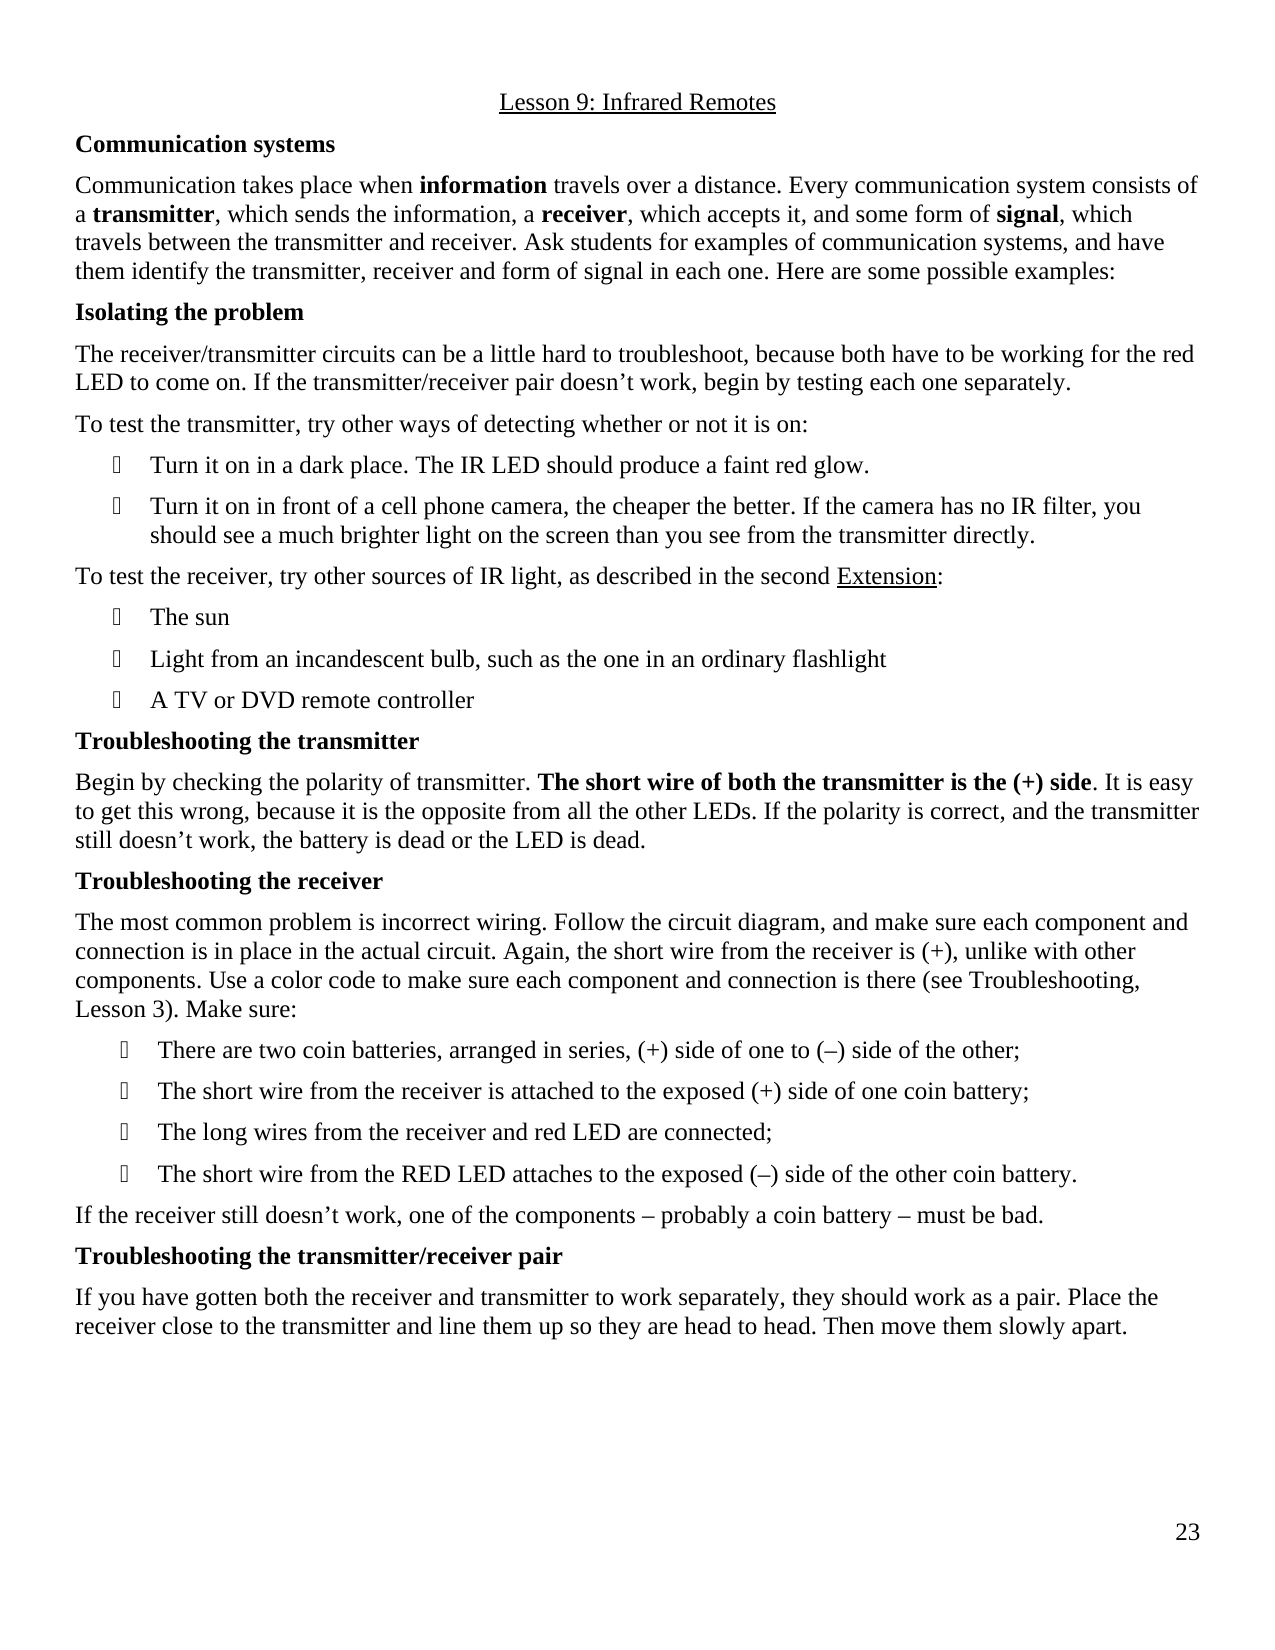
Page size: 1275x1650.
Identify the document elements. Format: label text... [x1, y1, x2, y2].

list Light from an incandescent bulb, such as the one in an ordinary flashlight [112, 644, 1200, 672]
text Troubleshooting the receiver [75, 866, 1200, 895]
text Communication takes place when information travels over a distance. Every communication system consists of a transmitter, which sends the information, a receiver, which accepts it, and some form of signal, which travels between the transmitter and receiver. Ask students for examples of communication systems, and have them identify the transmitter, receiver and form of signal in each one. Here are some possible examples: [75, 170, 1200, 285]
text If the receiver still doesn’t work, one of the components – probably a coin battery – must be bad. [75, 1200, 1200, 1229]
text Troubleshooting the transmitter [75, 726, 1200, 755]
list Turn it on in a dark place. The IR LED should produce a faint red glow. [112, 450, 1200, 479]
list The short wire from the RED LED attaches to the exposed (–) side of the other coin battery. [120, 1159, 1200, 1187]
text To test the receiver, try other sources of IR light, as described in the second Extension: [75, 561, 1200, 590]
text Lesson 9: Infrared Remotes [75, 87, 1200, 116]
list A TV or DVD remote controller [112, 685, 1200, 714]
text Communication systems [75, 129, 1200, 157]
text If you have gotten both the receiver and transmitter to work separately, they should work as a pair. Place the receiver close to the transmitter and line them up so they are head to head. Then move them slowly apart. [75, 1282, 1200, 1340]
text Isolating the problem [75, 297, 1200, 326]
list The long wires from the receiver and red LED are connected; [120, 1117, 1200, 1146]
list The short wire from the receiver is attached to the exposed (+) side of one coin battery; [120, 1076, 1200, 1105]
list There are two coin batteries, arranged in series, (+) side of one to (–) side of the other; [120, 1035, 1200, 1064]
text Begin by checking the polarity of transmitter. The short wire of both the transmitter is the (+) side. It is easy to get this wrong, because it is the opposite from all the other LEDs. If the polarity is correct, and the transmitter still doesn’t work, the battery is dead or the LED is dead. [75, 767, 1200, 854]
text The most common problem is incorrect wiring. Follow the circuit diagram, and make sure each component and connection is in place in the actual circuit. Again, the short wire from the receiver is (+), unlike with other components. Use a color code to make sure each component and connection is there (see Troubleshooting, Lesson 3). Make sure: [75, 907, 1200, 1022]
list Turn it on in front of a cell phone camera, the cheaper the better. If the camera has no IR filter, you should see a much brighter light on the screen than you see from the transmitter directly. [112, 491, 1200, 549]
text Troubleshooting the transmitter/receiver pair [75, 1241, 1200, 1270]
list The sun [112, 602, 1200, 631]
text The receiver/transmitter circuits can be a little hard to troubleshoot, because both have to be working for the red LED to come on. If the transmitter/receiver pair doesn’t work, begin by testing each one separately. [75, 339, 1200, 396]
text To test the transmitter, try other ways of detecting whether or not it is on: [75, 409, 1200, 437]
